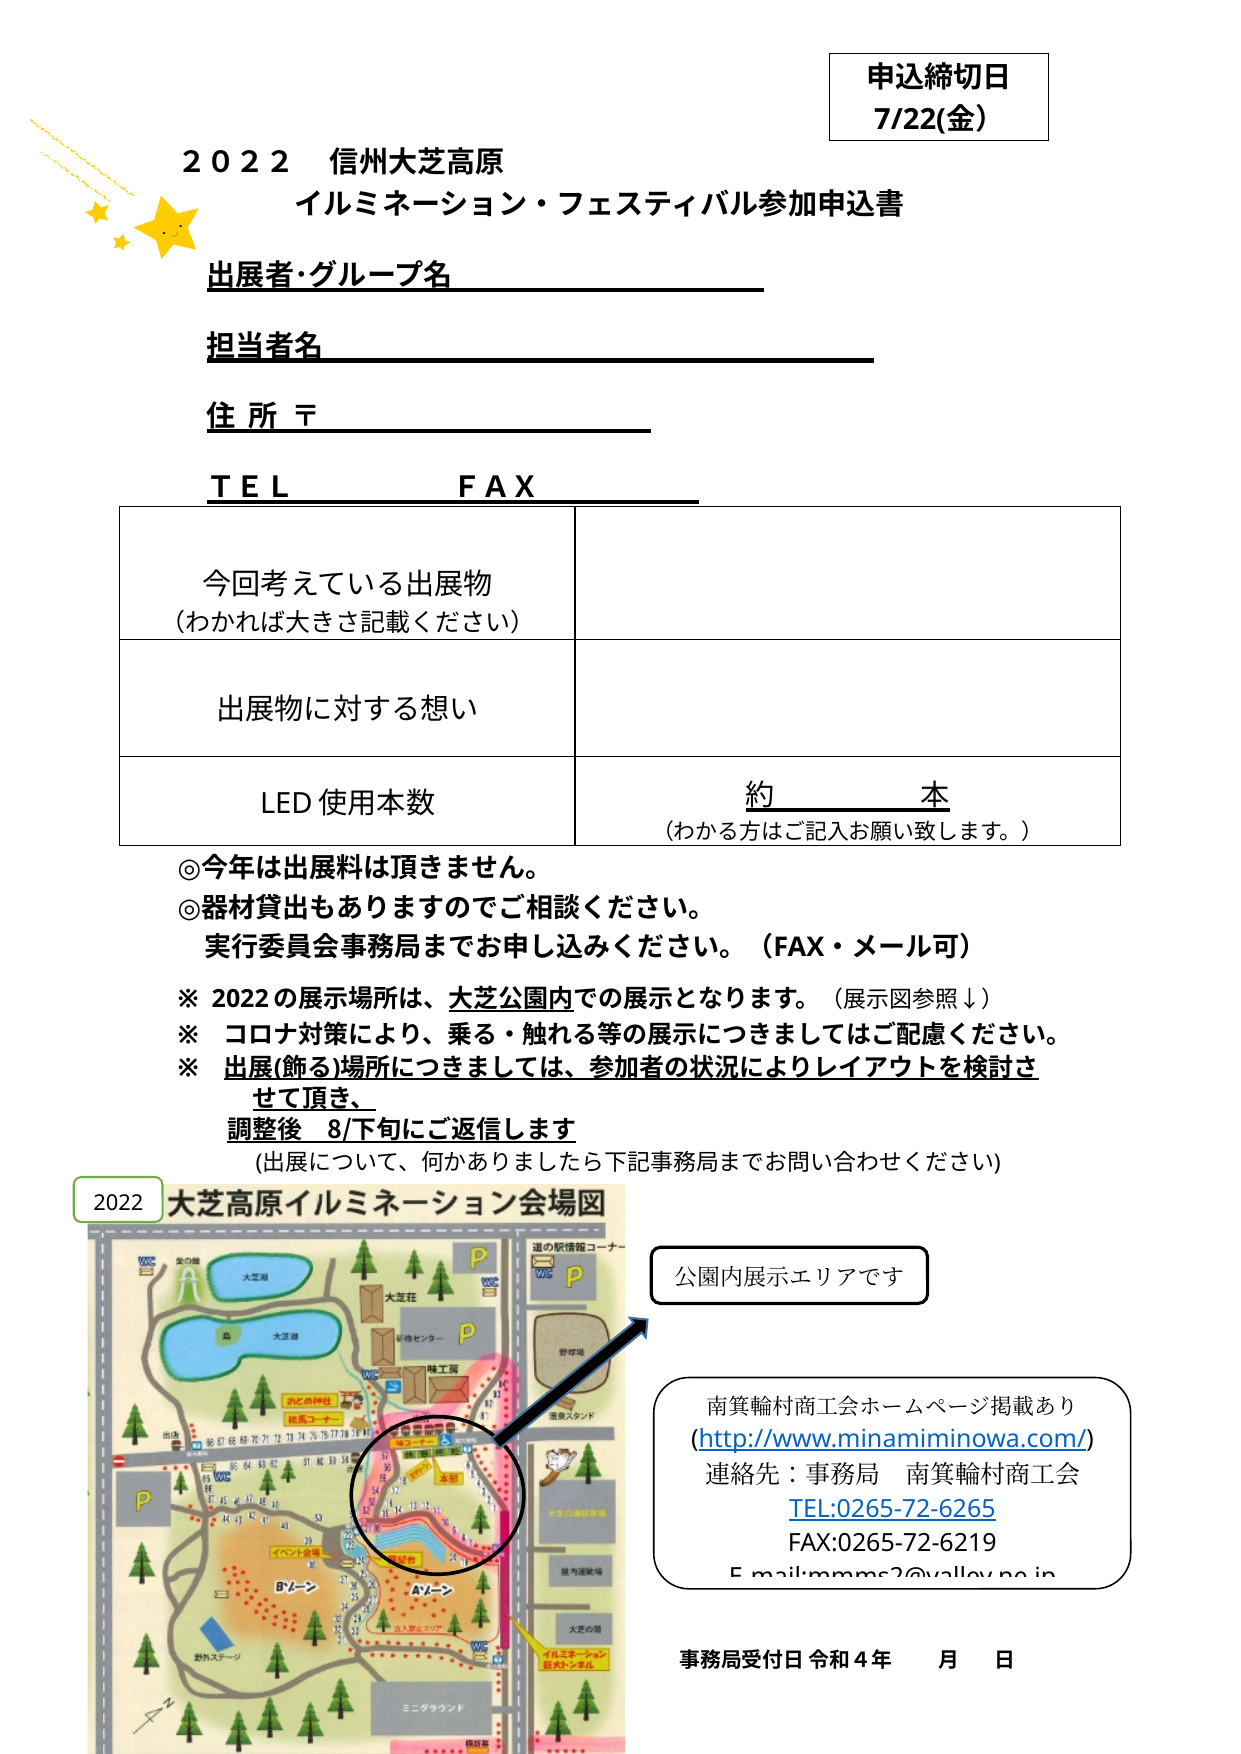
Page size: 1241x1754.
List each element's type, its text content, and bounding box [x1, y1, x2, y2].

text (出展について、何かありましたら下記事務局までお問い合わせください) [243, 1145, 1063, 1176]
table_cell 約 本 （わかる方はご記入お願い致します。） [576, 757, 1120, 845]
picture [87, 1184, 625, 1754]
text 担当者名 [177, 322, 1063, 364]
text 調整後 8/下旬にご返信します [177, 1114, 1063, 1145]
table_header 申込締切日 7/22(金） [830, 54, 1048, 140]
text ※ コロナ対策により、乗る・触れる等の展示につきましてはご配慮ください。 [177, 1015, 1063, 1051]
picture [30, 119, 199, 259]
table_header [576, 507, 1120, 639]
text ◎器材貸出もありますのでご相談ください。 [177, 886, 1063, 925]
text 事務局受付日 令和４年 月 日 [625, 1643, 1063, 1673]
text イルミネーション・フェスティバル参加申込書 [199, 181, 1063, 223]
text 実行委員会事務局までお申し込みください。（FAX・メール可） [177, 925, 1063, 964]
text ＴＥＬ ＦＡＸ [177, 463, 1063, 506]
text ※ 出展(飾る)場所につきましては、参加者の状況によりレイアウトを検討させて頂き、 [177, 1051, 1063, 1114]
table_cell [576, 640, 1120, 756]
table_cell 出展物に対する想い [120, 640, 574, 756]
text ２０２２ 信州大芝高原 [199, 138, 1063, 181]
text ◎今年は出展料は頂きません。 [177, 846, 1063, 886]
text 出展者･グループ名 [177, 251, 1063, 294]
table_cell LED使用本数 [120, 757, 574, 845]
text ※ 2022の展示場所は、大芝公園内での展示となります。（展示図参照↓） [177, 979, 1063, 1015]
picture [354, 1419, 522, 1572]
table_header 今回考えている出展物 （わかれば大きさ記載ください） [120, 507, 574, 639]
text 住 所 〒 [177, 393, 1063, 435]
